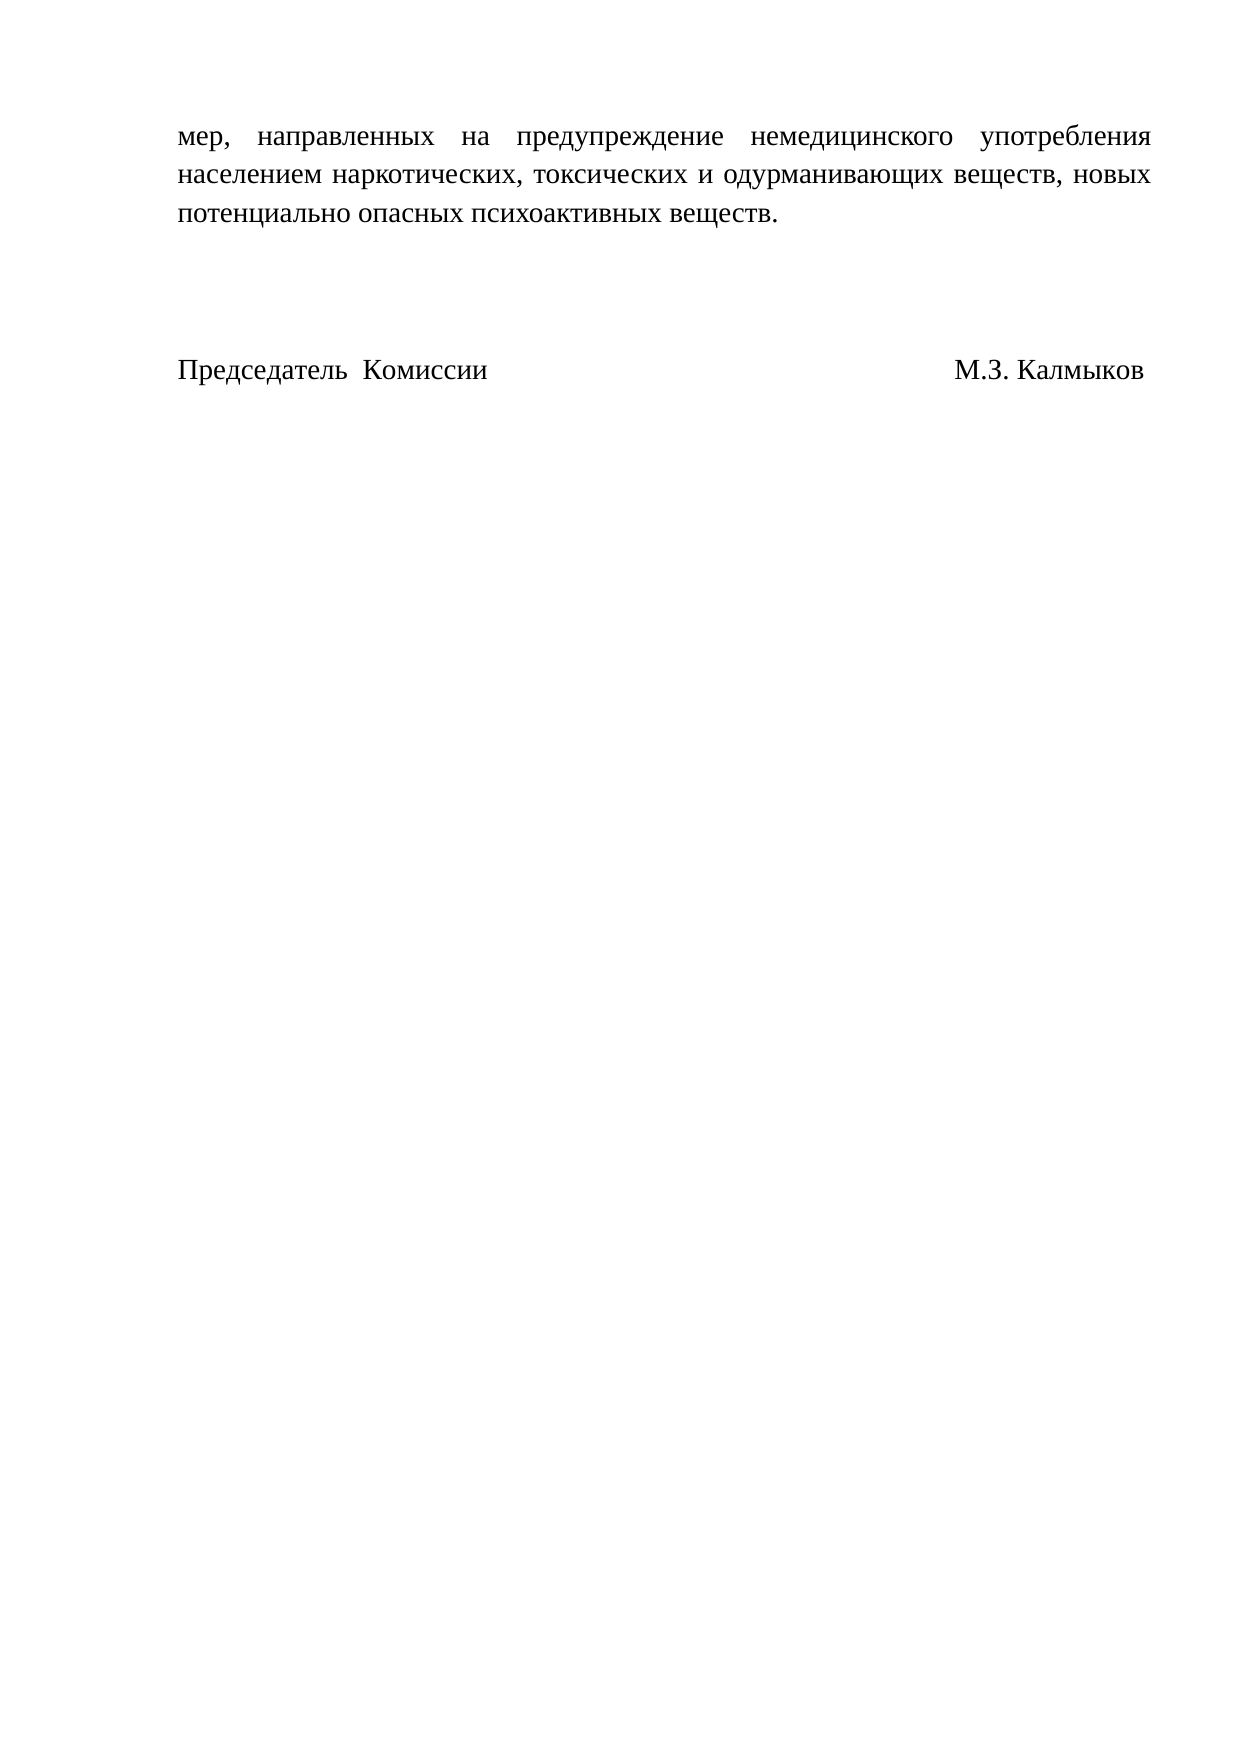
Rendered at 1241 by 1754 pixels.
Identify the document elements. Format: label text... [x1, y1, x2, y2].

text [177, 118, 1152, 229]
text Председатель Комиссии М.З. Калмыков [177, 352, 1152, 386]
